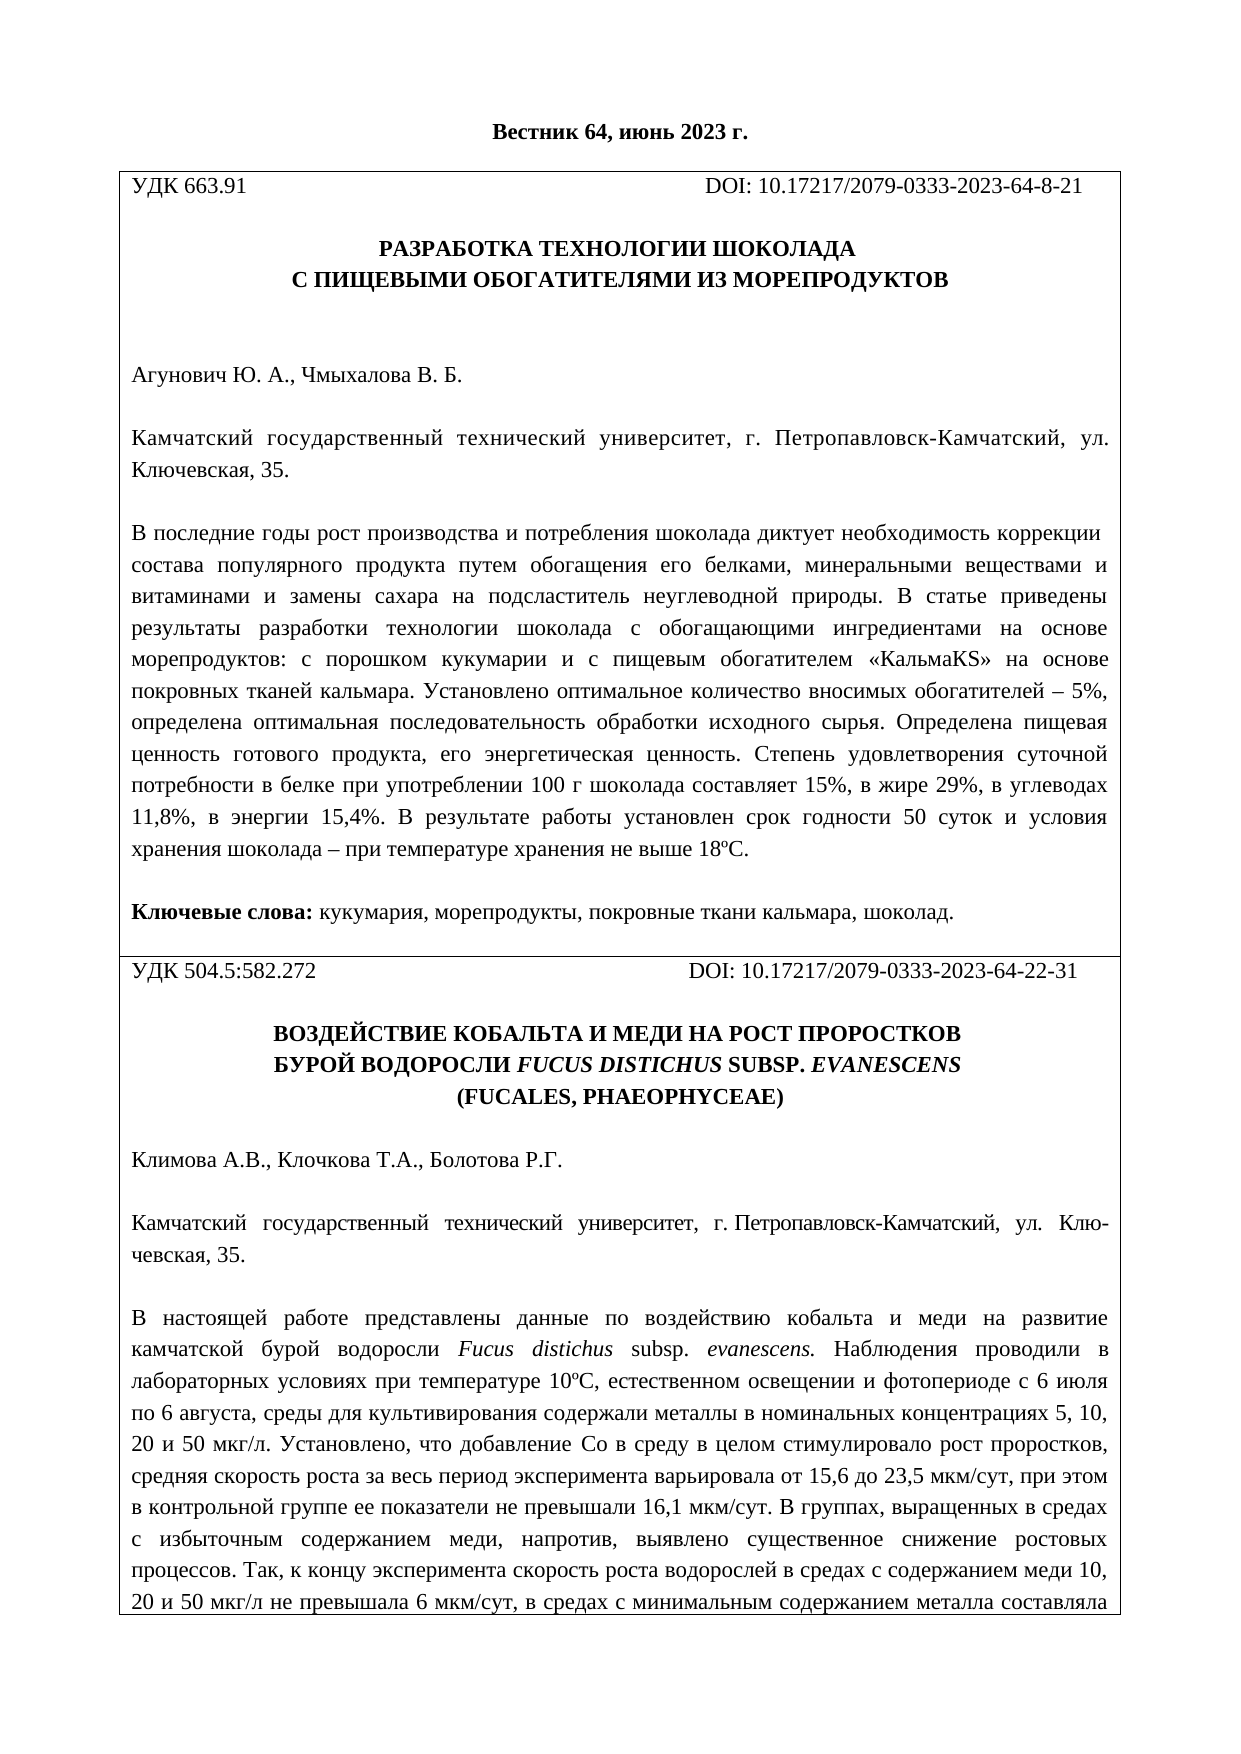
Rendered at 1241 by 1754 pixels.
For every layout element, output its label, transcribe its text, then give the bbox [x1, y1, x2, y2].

table_header УДК 663.91 DOI: 10.17217/2079-0333-2023-64-8-21 Разработка технологии ШОКОЛАДА С ПИЩЕВЫМИ ОБОГАТИТЕЛЯМИ ИЗ МОРЕПРОДУКТОВ Агунович Ю. А., Чмыхалова В. Б. Камчатский государственный технический университет, г. Петропавловск-Камчатский, ул. Ключевская, 35. В последние годы рост производства и потребления шоколада диктует необходимость коррекции состава популярного продукта путем обогащения его белками, минеральными веществами и витаминами и замены сахара на подсластитель неуглеводной природы. В статье приведены результаты разработки технологии шоколада с обогащающими ингредиентами на основе морепродуктов: с порошком кукумарии и с пищевым обогатителем «КальмаКS» на основе покровных тканей кальмара. Установлено оптимальное количество вносимых обогатителей – 5%, определена оптимальная последовательность обработки исходного сырья. Определена пищевая ценность готового продукта, его энергетическая ценность. Степень удовлетворения суточной потребности в белке при употреблении 100 г шоколада составляет 15%, в жире 29%, в углеводах 11,8%, в энергии 15,4%. В результате работы установлен срок годности 50 суток и условия хранения шоколада – при температуре хранения не выше 18ºС. Ключевые слова: кукумария, морепродукты, покровные ткани кальмара, шоколад. [120, 172, 1120, 956]
text Вестник 64, июнь 2023 г. [118, 118, 1122, 144]
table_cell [120, 957, 1120, 1614]
